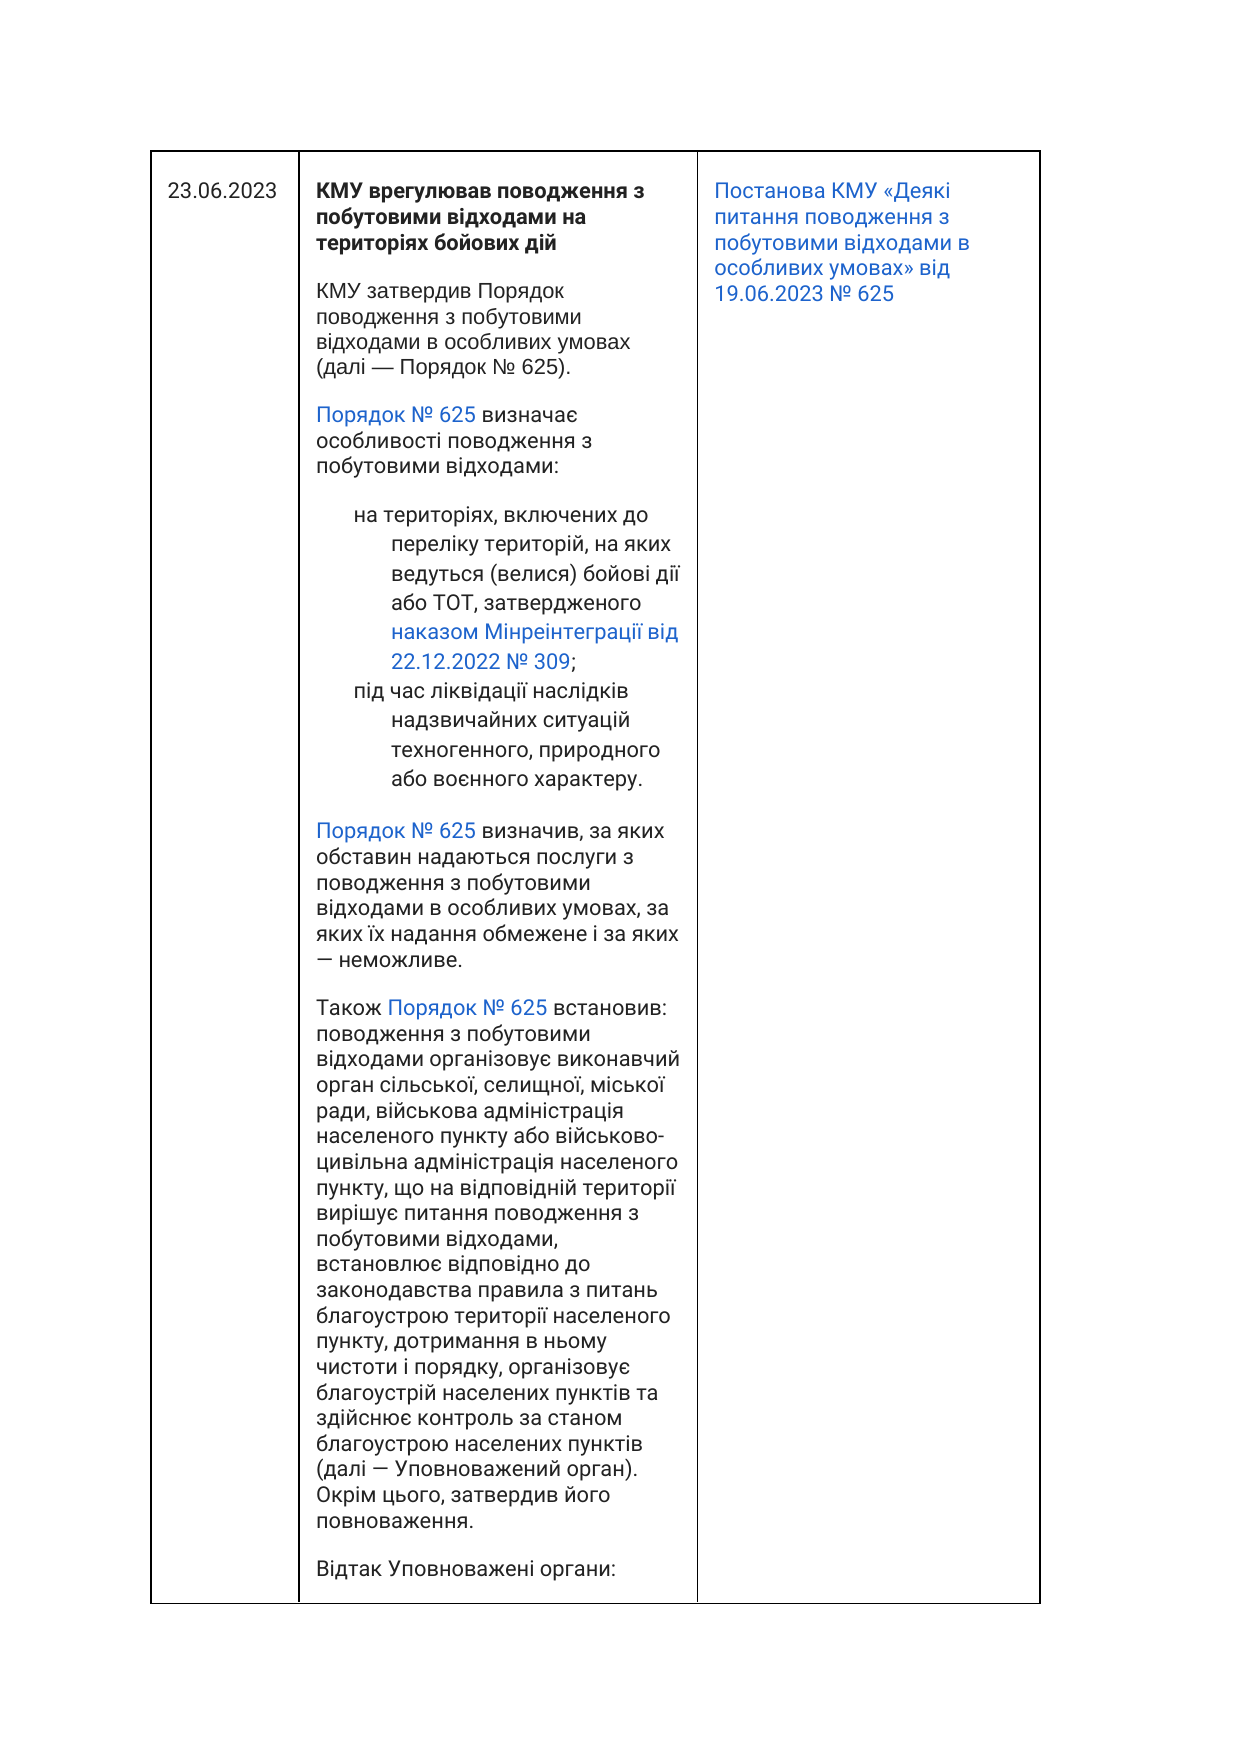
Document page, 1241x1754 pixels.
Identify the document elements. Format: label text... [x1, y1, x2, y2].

table_cell 23.06.2023 [152, 152, 298, 1602]
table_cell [300, 152, 697, 1602]
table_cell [698, 152, 1039, 1602]
